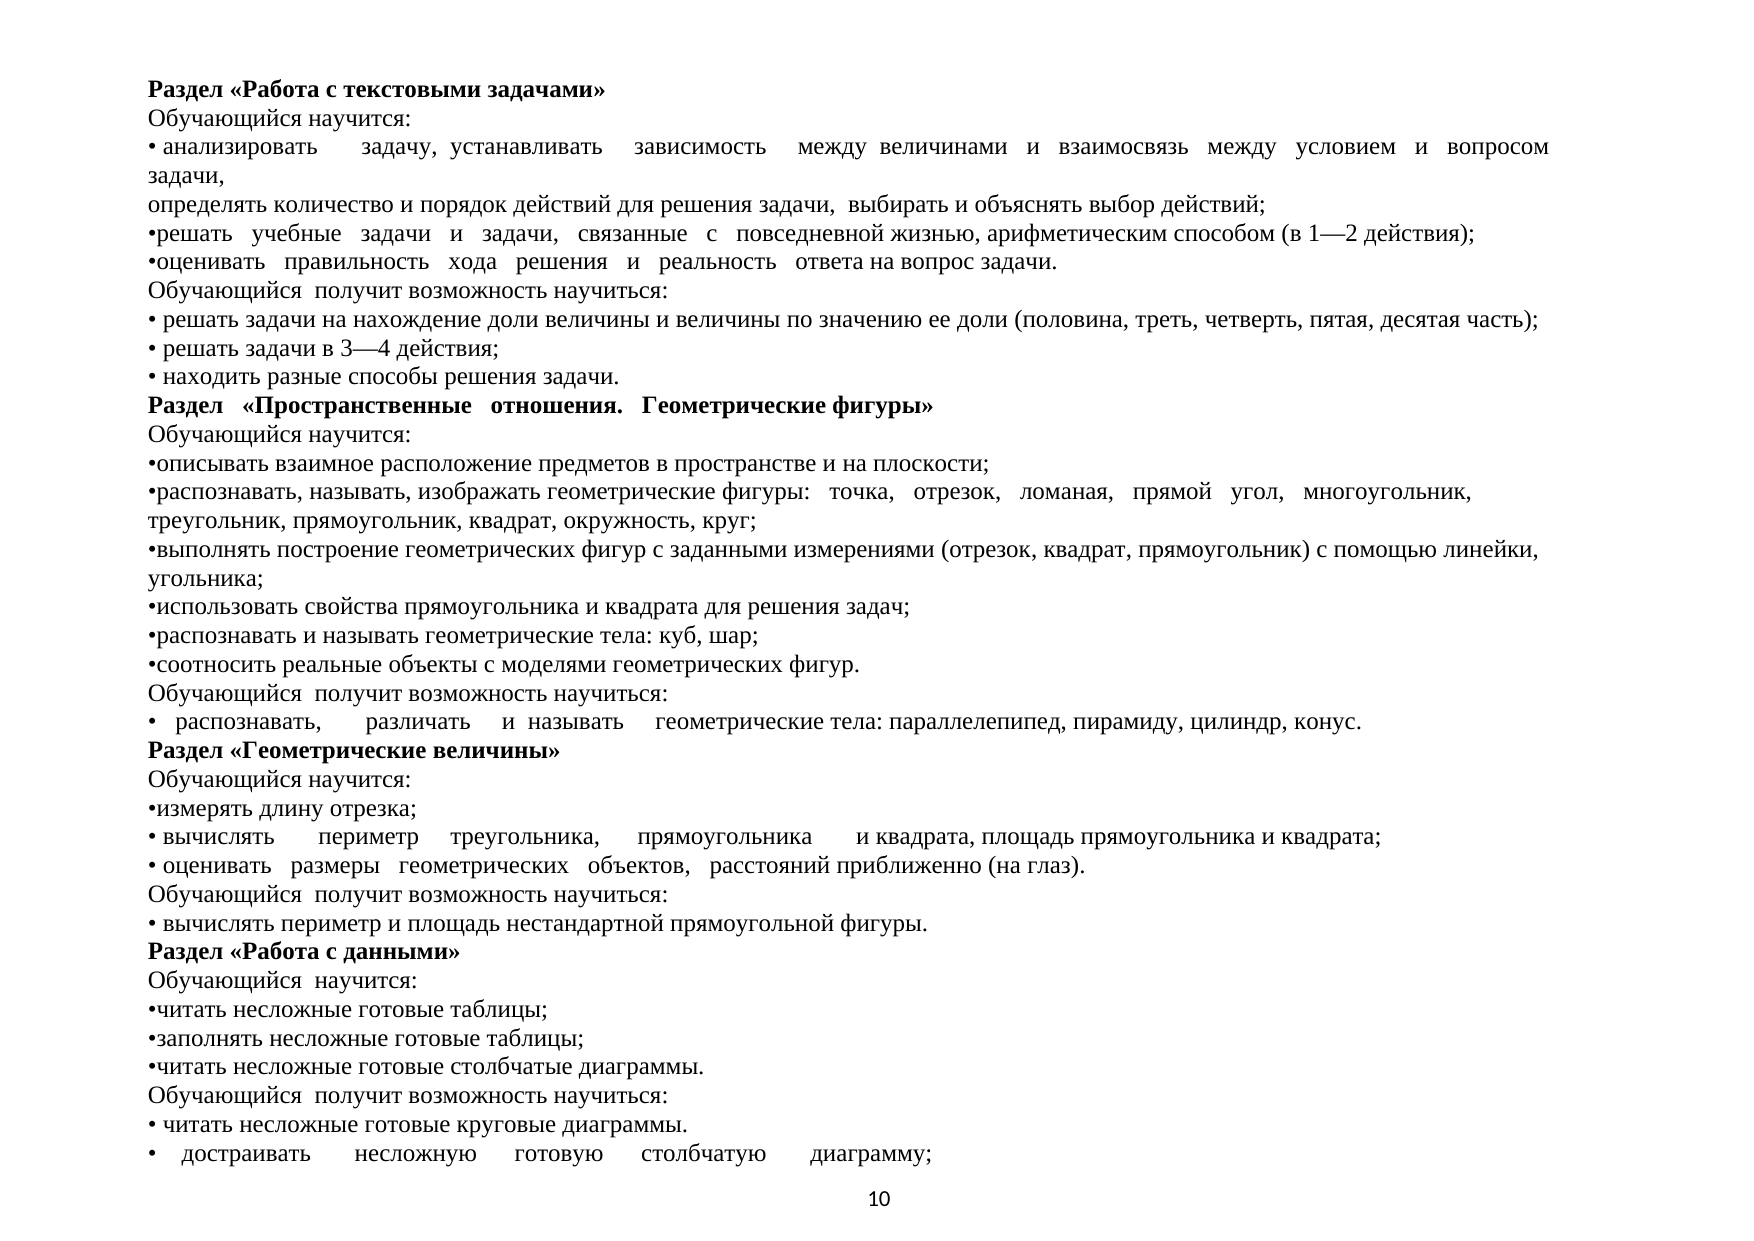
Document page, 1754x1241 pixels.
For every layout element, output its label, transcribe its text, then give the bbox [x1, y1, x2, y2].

text •измерять длину отрезка; [148, 793, 1609, 821]
text • вычислять периметр треугольника, прямоугольника и квадрата, площадь прямоугольника и квадрата; [148, 821, 1609, 850]
text Обучающийся получит возможность научиться: [148, 879, 1609, 908]
text Обучающийся получит возможность научиться: [148, 678, 1609, 706]
text •решать учебные задачи и задачи, связанные с повседневной жизнью, арифметическим способом (в 1—2 действия); [148, 218, 1609, 246]
text Раздел «Геометрические величины» [148, 735, 1609, 764]
text Раздел «Пространственные отношения. Геометрические фигуры» [148, 390, 1609, 419]
text Обучающийся получит возможность научиться: [148, 275, 1609, 304]
text • распознавать, различать и называть геометрические тела: параллелепипед, пирамиду, цилиндр, конус. [148, 706, 1609, 735]
text •распознавать, называть, изображать геометрические фигуры: точка, отрезок, ломаная, прямой угол, многоугольник, треугольник, прямоугольник, квадрат, окружность, круг; [148, 476, 1609, 534]
text • находить разные способы решения задачи. [148, 361, 1609, 390]
text Раздел «Работа с текстовыми задачами» [148, 74, 1609, 103]
text • анализировать задачу, устанавливать зависимость между величинами и взаимосвязь между условием и вопросом задачи, [148, 131, 1609, 189]
text •выполнять построение геометрических фигур с заданными измерениями (отрезок, квадрат, прямоугольник) с помощью линейки, угольника; [148, 534, 1609, 591]
text Раздел «Работа с данными» [148, 936, 1609, 965]
text •заполнять несложные готовые таблицы; [148, 1023, 1609, 1051]
text Обучающийся научится: [148, 764, 1609, 793]
text •описывать взаимное расположение предметов в пространстве и на плоскости; [148, 448, 1609, 476]
text • читать несложные готовые круговые диаграммы. [148, 1109, 1609, 1138]
text • решать задачи в 3—4 действия; [148, 333, 1609, 361]
text Обучающийся научится: [148, 419, 1609, 448]
text • решать задачи на нахождение доли величины и величины по значению ее доли (половина, треть, четверть, пятая, десятая часть); [148, 304, 1609, 333]
text Обучающийся научится: [148, 103, 1609, 131]
text •читать несложные готовые столбчатые диаграммы. [148, 1051, 1609, 1080]
text • оценивать размеры геометрических объектов, расстояний приближенно (на глаз). [148, 850, 1609, 879]
text •читать несложные готовые таблицы; [148, 994, 1609, 1023]
text Обучающийся научится: [148, 965, 1609, 994]
text •оценивать правильность хода решения и реальность ответа на вопрос задачи. [148, 246, 1609, 275]
text определять количество и порядок действий для решения задачи, выбирать и объяснять выбор действий; [148, 189, 1609, 218]
text •распознавать и называть геометрические тела: куб, шар; [148, 620, 1609, 649]
text • вычислять периметр и площадь нестандартной прямоугольной фигуры. [148, 908, 1609, 936]
text •соотносить реальные объекты с моделями геометрических фигур. [148, 649, 1609, 678]
text Обучающийся получит возможность научиться: [148, 1080, 1609, 1109]
text •использовать свойства прямоугольника и квадрата для решения задач; [148, 591, 1609, 620]
text • достраивать несложную готовую столбчатую диаграмму; [148, 1138, 1609, 1166]
